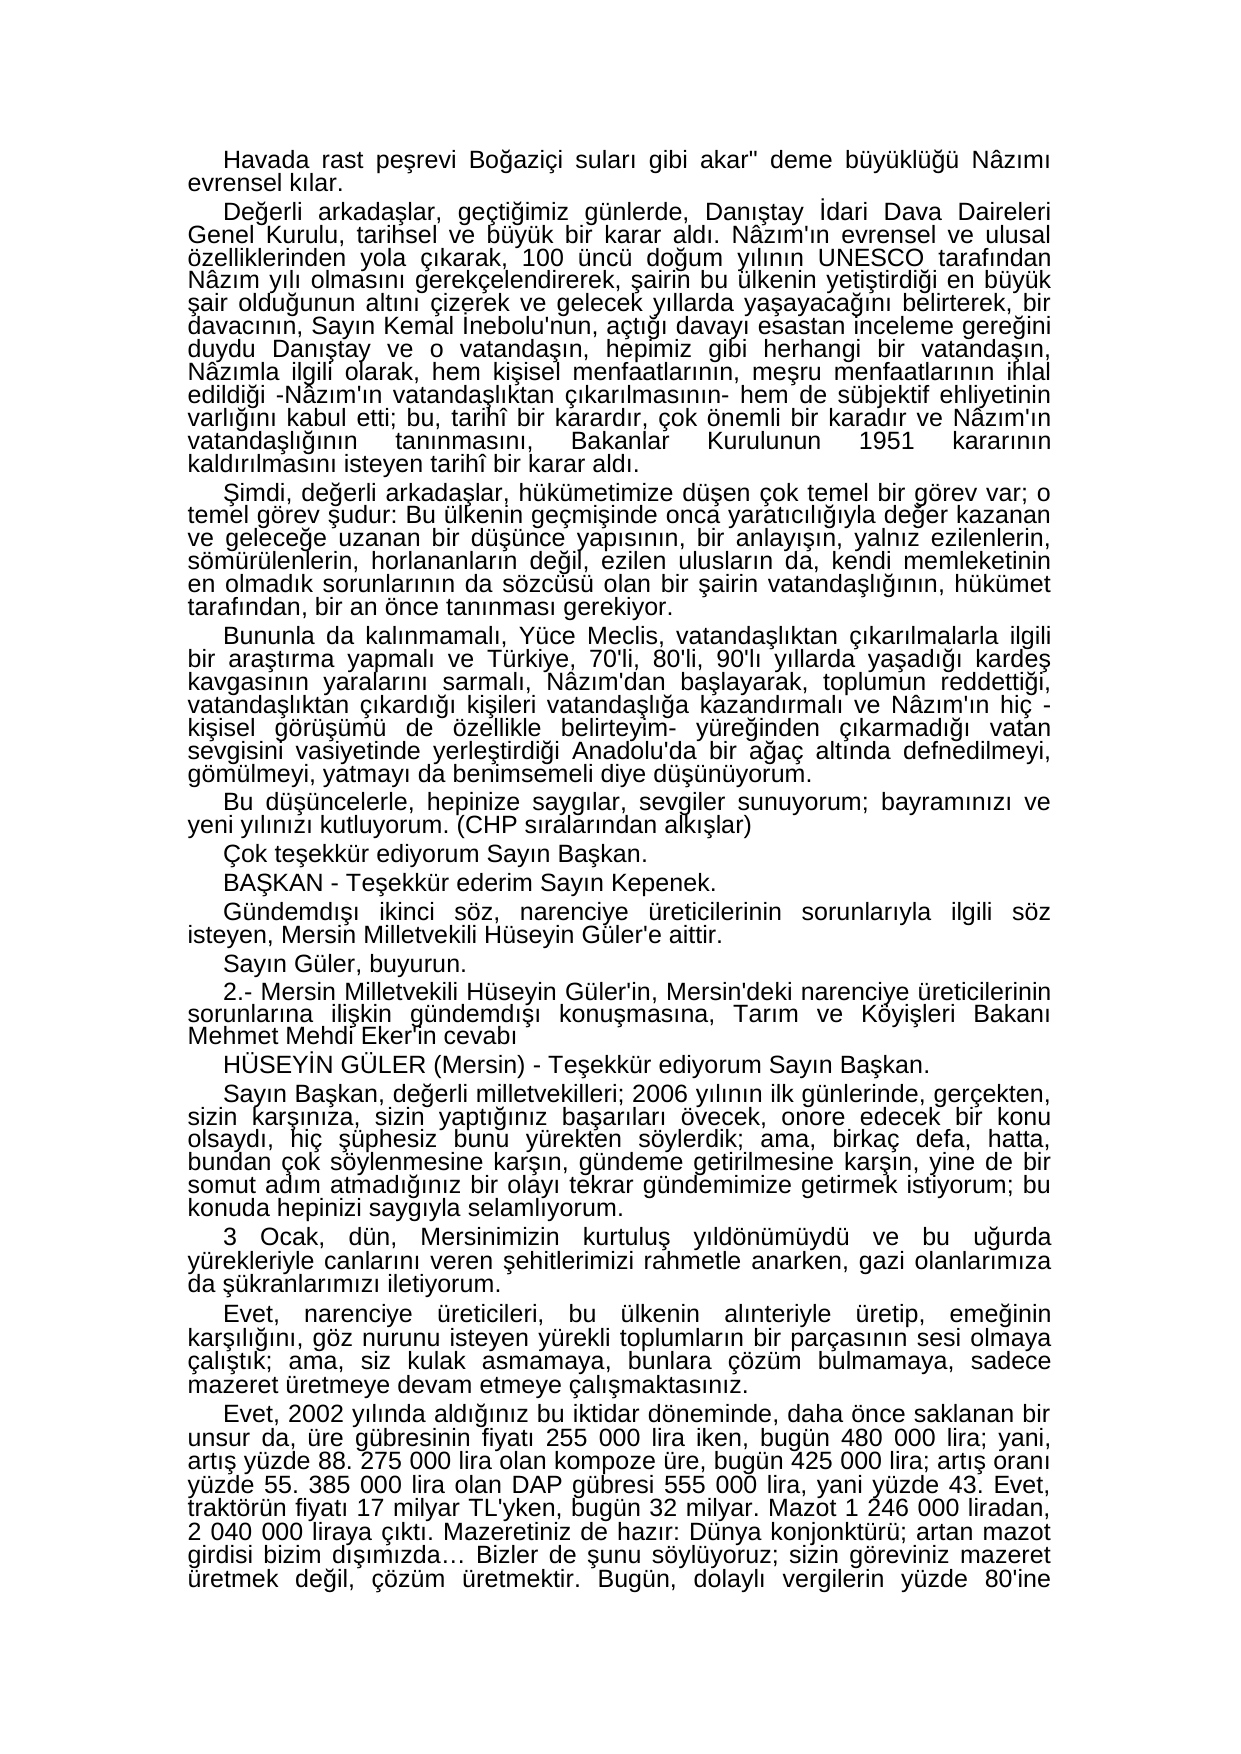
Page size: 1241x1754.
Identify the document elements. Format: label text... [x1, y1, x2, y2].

text Havada rast peşrevi Boğaziçi suları gibi akar" deme büyüklüğü Nâzımı evrensel kılar. [187, 150, 1053, 196]
text Değerli arkadaşlar, geçtiğimiz günlerde, Danıştay İdari Dava Daireleri Genel Kurulu, tarihsel ve büyük bir karar aldı. Nâzım'ın evrensel ve ulusal özelliklerinden yola çıkarak, 100 üncü doğum yılının UNESCO tarafından Nâzım yılı olmasını gerekçelendirerek, şairin bu ülkenin yetiştirdiği en büyük şair olduğunun altını çizerek ve gelecek yıllarda yaşayacağını belirterek, bir davacının, Sayın Kemal İnebolu'nun, açtığı davayı esastan inceleme gereğini duydu Danıştay ve o vatandaşın, hepimiz gibi herhangi bir vatandaşın, Nâzımla ilgili olarak, hem kişisel menfaatlarının, meşru menfaatlarının ihlal edildiği -Nâzım'ın vatandaşlıktan çıkarılmasının- hem de sübjektif ehliyetinin varlığını kabul etti; bu, tarihî bir karardır, çok önemli bir karadır ve Nâzım'ın vatandaşlığının tanınmasını, Bakanlar Kurulunun 1951 kararının kaldırılmasını isteyen tarihî bir karar aldı. [187, 202, 1053, 477]
text Evet, narenciye üreticileri, bu ülkenin alınteriyle üretip, emeğinin karşılığını, göz nurunu isteyen yürekli toplumların bir parçasının sesi olmaya çalıştık; ama, siz kulak asmamaya, bunlara çözüm bulmamaya, sadece mazeret üretmeye devam etmeye çalışmaktasınız. [187, 1304, 1053, 1398]
text HÜSEYİN GÜLER (Mersin) - Teşekkür ediyorum Sayın Başkan. [187, 1055, 439, 1078]
text 3 Ocak, dün, Mersinimizin kurtuluş yıldönümüydü ve bu uğurda yürekleriyle canlarını veren şehitlerimizi rahmetle anarken, gazi olanlarımıza da şükranlarımızı iletiyorum. [187, 1227, 1053, 1298]
text Sayın Başkan, değerli milletvekilleri; 2006 yılının ilk günlerinde, gerçekten, sizin karşınıza, sizin yaptığınız başarıları övecek, onore edecek bir konu olsaydı, hiç şüphesiz bunu yürekten söylerdik; ama, birkaç defa, hatta, bundan çok söylenmesine karşın, gündeme getirilmesine karşın, yine de bir somut adım atmadığınız bir olayı tekrar gündemimize getirmek istiyorum; bu konuda hepinizi saygıyla selamlıyorum. [187, 1084, 1053, 1221]
text BAŞKAN - Teşekkür ederim Sayın Kepenek. [187, 873, 1053, 896]
text Bununla da kalınmamalı, Yüce Meclis, vatandaşlıktan çıkarılmalarla ilgili bir araştırma yapmalı ve Türkiye, 70'li, 80'li, 90'lı yıllarda yaşadığı kardeş kavgasının yaralarını sarmalı, Nâzım'dan başlayarak, toplumun reddettiği, vatandaşlıktan çıkardığı kişileri vatandaşlığa kazandırmalı ve Nâzım'ın hiç -kişisel görüşümü de özellikle belirteyim- yüreğinden çıkarmadığı vatan sevgisini vasiyetinde yerleştirdiği Anadolu'da bir ağaç altında defnedilmeyi, gömülmeyi, yatmayı da benimsemeli diye düşünüyorum. [187, 626, 1053, 787]
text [187, 1404, 1053, 1592]
text 2.- Mersin Milletvekili Hüseyin Güler'in, Mersin'deki narenciye üreticilerinin sorunlarına ilişkin gündemdışı konuşmasına, Tarım ve Köyişleri Bakanı Mehmet Mehdi Eker'in cevabı [187, 983, 1053, 1049]
text Şimdi, değerli arkadaşlar, hükümetimize düşen çok temel bir görev var; o temel görev şudur: Bu ülkenin geçmişinde onca yaratıcılığıyla değer kazanan ve geleceğe uzanan bir düşünce yapısının, bir anlayışın, yalnız ezilenlerin, sömürülenlerin, horlananların değil, ezilen ulusların da, kendi memleketinin en olmadık sorunlarının da sözcüsü olan bir şairin vatandaşlığının, hükümet tarafından, bir an önce tanınması gerekiyor. [187, 483, 1053, 620]
text Sayın Güler, buyurun. [187, 954, 1053, 977]
text HÜSEYİN GÜLER (Mersin) - Teşekkür ediyorum Sayın Başkan. [520, 1055, 1053, 1078]
text Gündemdışı ikinci söz, narenciye üreticilerinin sorunlarıyla ilgili söz isteyen, Mersin Milletvekili Hüseyin Güler'e aittir. [187, 902, 1053, 948]
text Bu düşüncelerle, hepinize saygılar, sevgiler sunuyorum; bayramınızı ve yeni yılınızı kutluyorum. (CHP sıralarından alkışlar) [187, 792, 1053, 838]
text Çok teşekkür ediyorum Sayın Başkan. [187, 844, 1053, 867]
